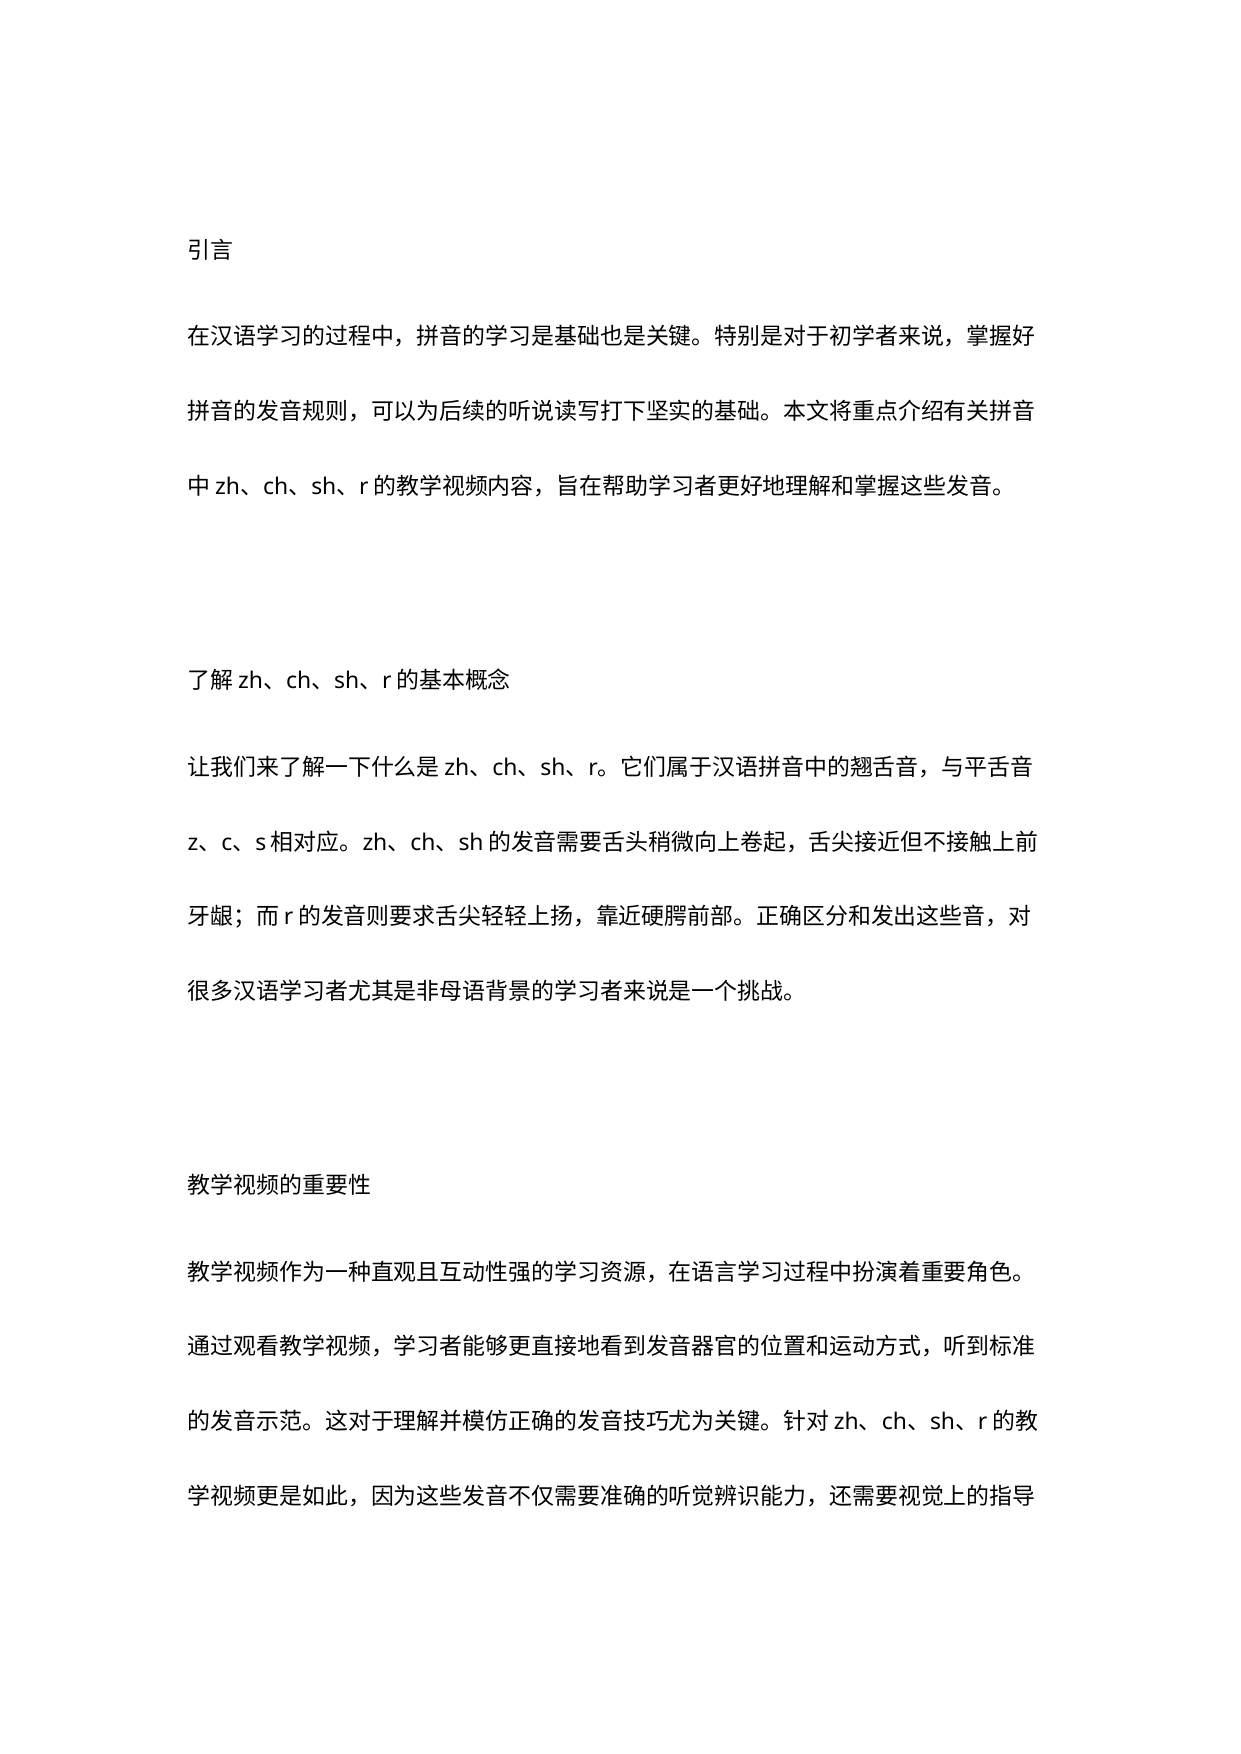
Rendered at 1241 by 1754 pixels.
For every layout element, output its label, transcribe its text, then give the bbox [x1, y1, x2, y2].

text 教学视频的重要性 [187, 1151, 1053, 1216]
text 让我们来了解一下什么是zh、ch、sh、r。它们属于汉语拼音中的翘舌音，与平舌音z、c、s相对应。zh、ch、sh的发音需要舌头稍微向上卷起，舌尖接近但不接触上前牙龈；而r的发音则要求舌尖轻轻上扬，靠近硬腭前部。正确区分和发出这些音，对很多汉语学习者尤其是非母语背景的学习者来说是一个挑战。 [187, 733, 1053, 1022]
text 了解zh、ch、sh、r的基本概念 [187, 646, 1053, 711]
text 在汉语学习的过程中，拼音的学习是基础也是关键。特别是对于初学者来说，掌握好拼音的发音规则，可以为后续的听说读写打下坚实的基础。本文将重点介绍有关拼音中zh、ch、sh、r的教学视频内容，旨在帮助学习者更好地理解和掌握这些发音。 [187, 302, 1053, 517]
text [187, 1238, 1053, 1527]
text 引言 [187, 216, 1053, 281]
